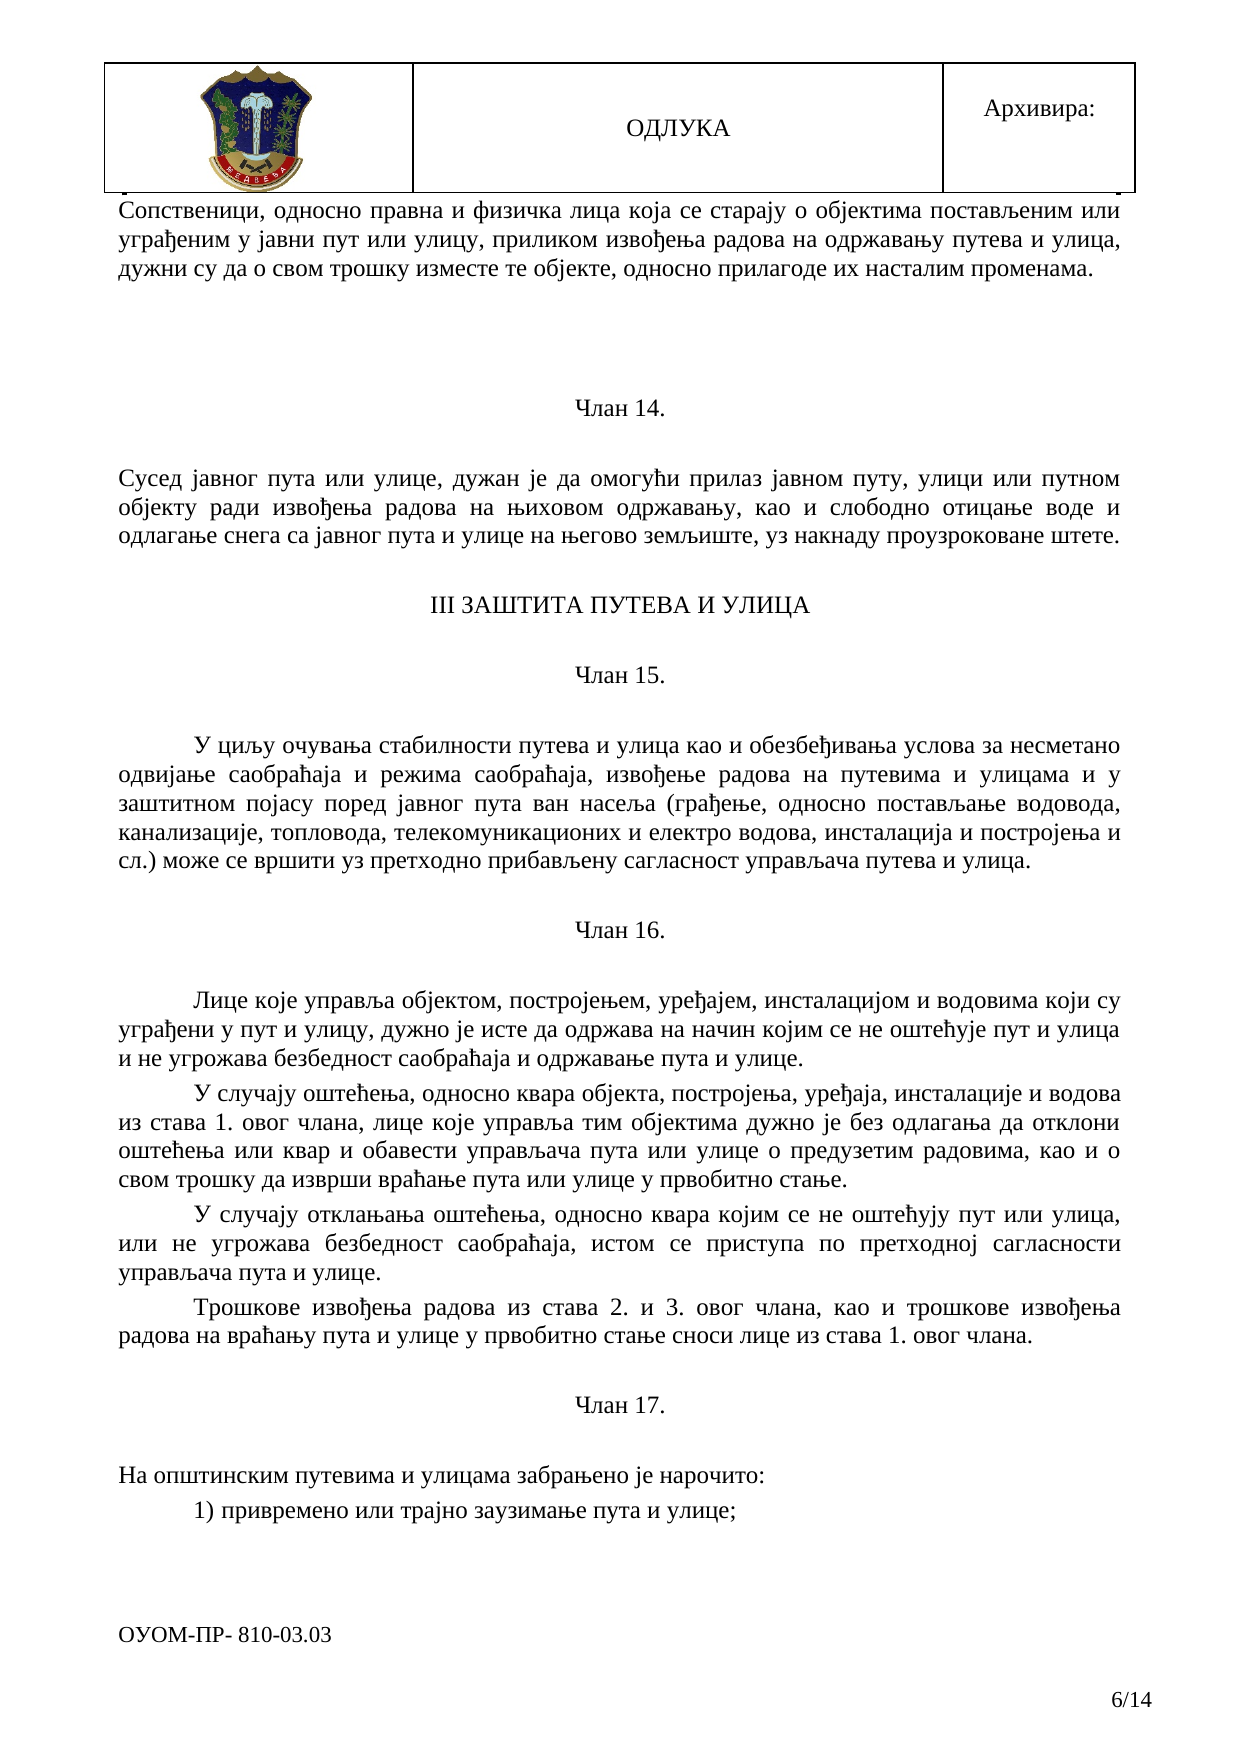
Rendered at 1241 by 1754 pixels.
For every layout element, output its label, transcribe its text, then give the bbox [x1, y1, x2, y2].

text Члан 17. [118, 1390, 1122, 1419]
text Сусед јавног пута или улице, дужан је да омогући прилаз јавном путу, улици или путном објекту ради извођења радова на њиховом одржавању, као и слободно отицање воде и одлагање снега са јавног пута и улице на његово земљиште, уз накнаду проузроковане штете. [118, 463, 1122, 549]
text Члан 14. [118, 393, 1122, 422]
text Члан 16. [118, 915, 1122, 944]
text Трошкове извођења радова из става 2. и 3. овог члана, као и трошкове извођења радова на враћању пута и улице у првобитно стање сноси лице из става 1. овог члана. [118, 1292, 1122, 1349]
text Сопственици, односно правна и физичка лица која се старају о објектима постављеним или уграђеним у јавни пут или улицу, приликом извођења радова на одржавању путева и улица, дужни су да о свом трошку изместе те објекте, односно прилагоде их насталим променама. [118, 195, 1122, 282]
text На општинским путевима и улицама забрањено је нарочито: [118, 1460, 1122, 1489]
list привремено или трајно заузимање пута и улице; [193, 1495, 1122, 1524]
text III ЗАШТИТА ПУТЕВА И УЛИЦА [118, 590, 1122, 619]
text У случају оштећења, односно квара објекта, постројења, уређаја, инсталације и водова из става 1. овог члана, лице које управља тим објектима дужно је без одлагања да отклони оштећења или квар и обавести управљача пута или улице о предузетим радовима, као и о свом трошку да изврши враћање пута или улице у првобитно стање. [118, 1078, 1122, 1193]
text Члан 15. [118, 660, 1122, 689]
picture [196, 64, 322, 192]
text У циљу очувања стабилности путева и улица као и обезбеђивања услова за несметано одвијање саобраћаја и режима саобраћаја, извођење радова на путевима и улицама и у заштитном појасу поред јавног пута ван насеља (грађење, односно постављање водовода, канализације, топловода, телекомуникационих и електро водова, инсталација и постројења и сл.) може се вршити уз претходно прибављену сагласност управљача путева и улица. [118, 730, 1122, 874]
text У случају отклањања оштећења, односно квара којим се не оштећују пут или улица, или не угрожава безбедност саобраћаја, истом се приступа по претходној сагласности управљача пута и улице. [118, 1199, 1122, 1285]
text Лице које управља објектом, постројењем, уређајем, инсталацијом и водовима који су уграђени у пут и улицу, дужно је исте да одржава на начин којим се не оштећује пут и улица и не угрожава безбедност саобраћаја и одржавање пута и улице. [118, 985, 1122, 1072]
